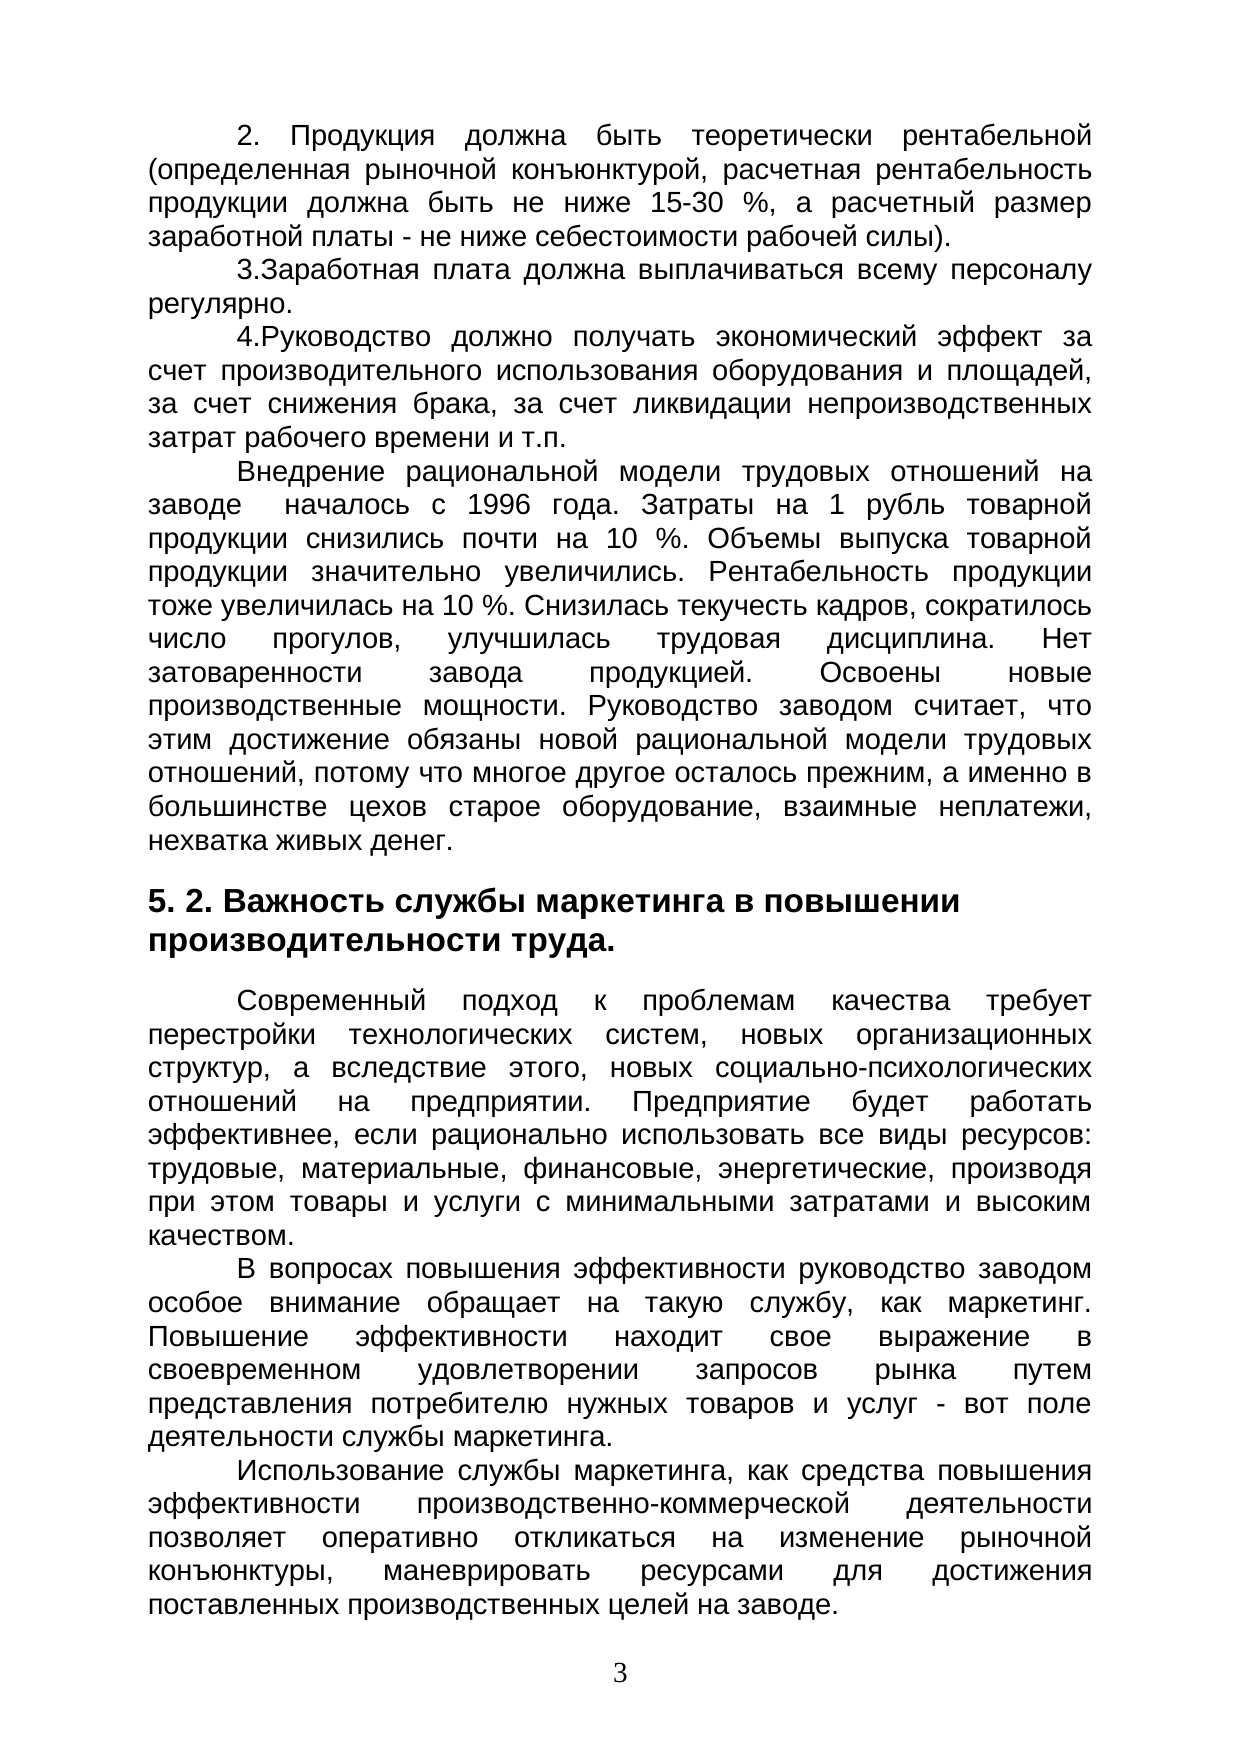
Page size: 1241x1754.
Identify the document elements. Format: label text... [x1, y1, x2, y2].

text 5. 2. Важность службы маркетинга в повышении производительности труда. [148, 881, 1092, 958]
text Современный подход к проблемам качества требует перестройки технологических систем, новых организационных структур, а вследствие этого, новых социально-психологических отношений на предприятии. Предприятие будет работать эффективнее, если рационально использовать все виды ресурсов: трудовые, материальные, финансовые, энергетические, производя при этом товары и услуги с минимальными затратами и высоким качеством. [148, 983, 1092, 1251]
text 3.Заработная плата должна выплачиваться всему персоналу регулярно. [148, 252, 1092, 319]
text Использование службы маркетинга, как средства повышения эффективности производственно-коммерческой деятельности позволяет оперативно откликаться на изменение рыночной конъюнктуры, маневрировать ресурсами для достижения поставленных производственных целей на заводе. [148, 1453, 1092, 1620]
text 2. Продукция должна быть теоретически рентабельной (определенная рыночной конъюнктурой, расчетная рентабельность продукции должна быть не ниже 15-30 %, а расчетный размер заработной платы - не ниже себестоимости рабочей силы). [148, 118, 1092, 252]
text 4.Руководство должно получать экономический эффект за счет производительного использования оборудования и площадей, за счет снижения брака, за счет ликвидации непроизводственных затрат рабочего времени и т.п. [148, 319, 1092, 453]
text Внедрение рациональной модели трудовых отношений на заводе началось с 1996 года. Затраты на 1 рубль товарной продукции снизились почти на 10 %. Объемы выпуска товарной продукции значительно увеличились. Рентабельность продукции тоже увеличилась на 10 %. Снизилась текучесть кадров, сократилось число прогулов, улучшилась трудовая дисциплина. Нет затоваренности завода продукцией. Освоены новые производственные мощности. Руководство заводом считает, что этим достижение обязаны новой рациональной модели трудовых отношений, потому что многое другое осталось прежним, а именно в большинстве цехов старое оборудование, взаимные неплатежи, нехватка живых денег. [148, 453, 1092, 856]
text В вопросах повышения эффективности руководство заводом особое внимание обращает на такую службу, как маркетинг. Повышение эффективности находит свое выражение в своевременном удовлетворении запросов рынка путем представления потребителю нужных товаров и услуг - вот поле деятельности службы маркетинга. [148, 1251, 1092, 1453]
